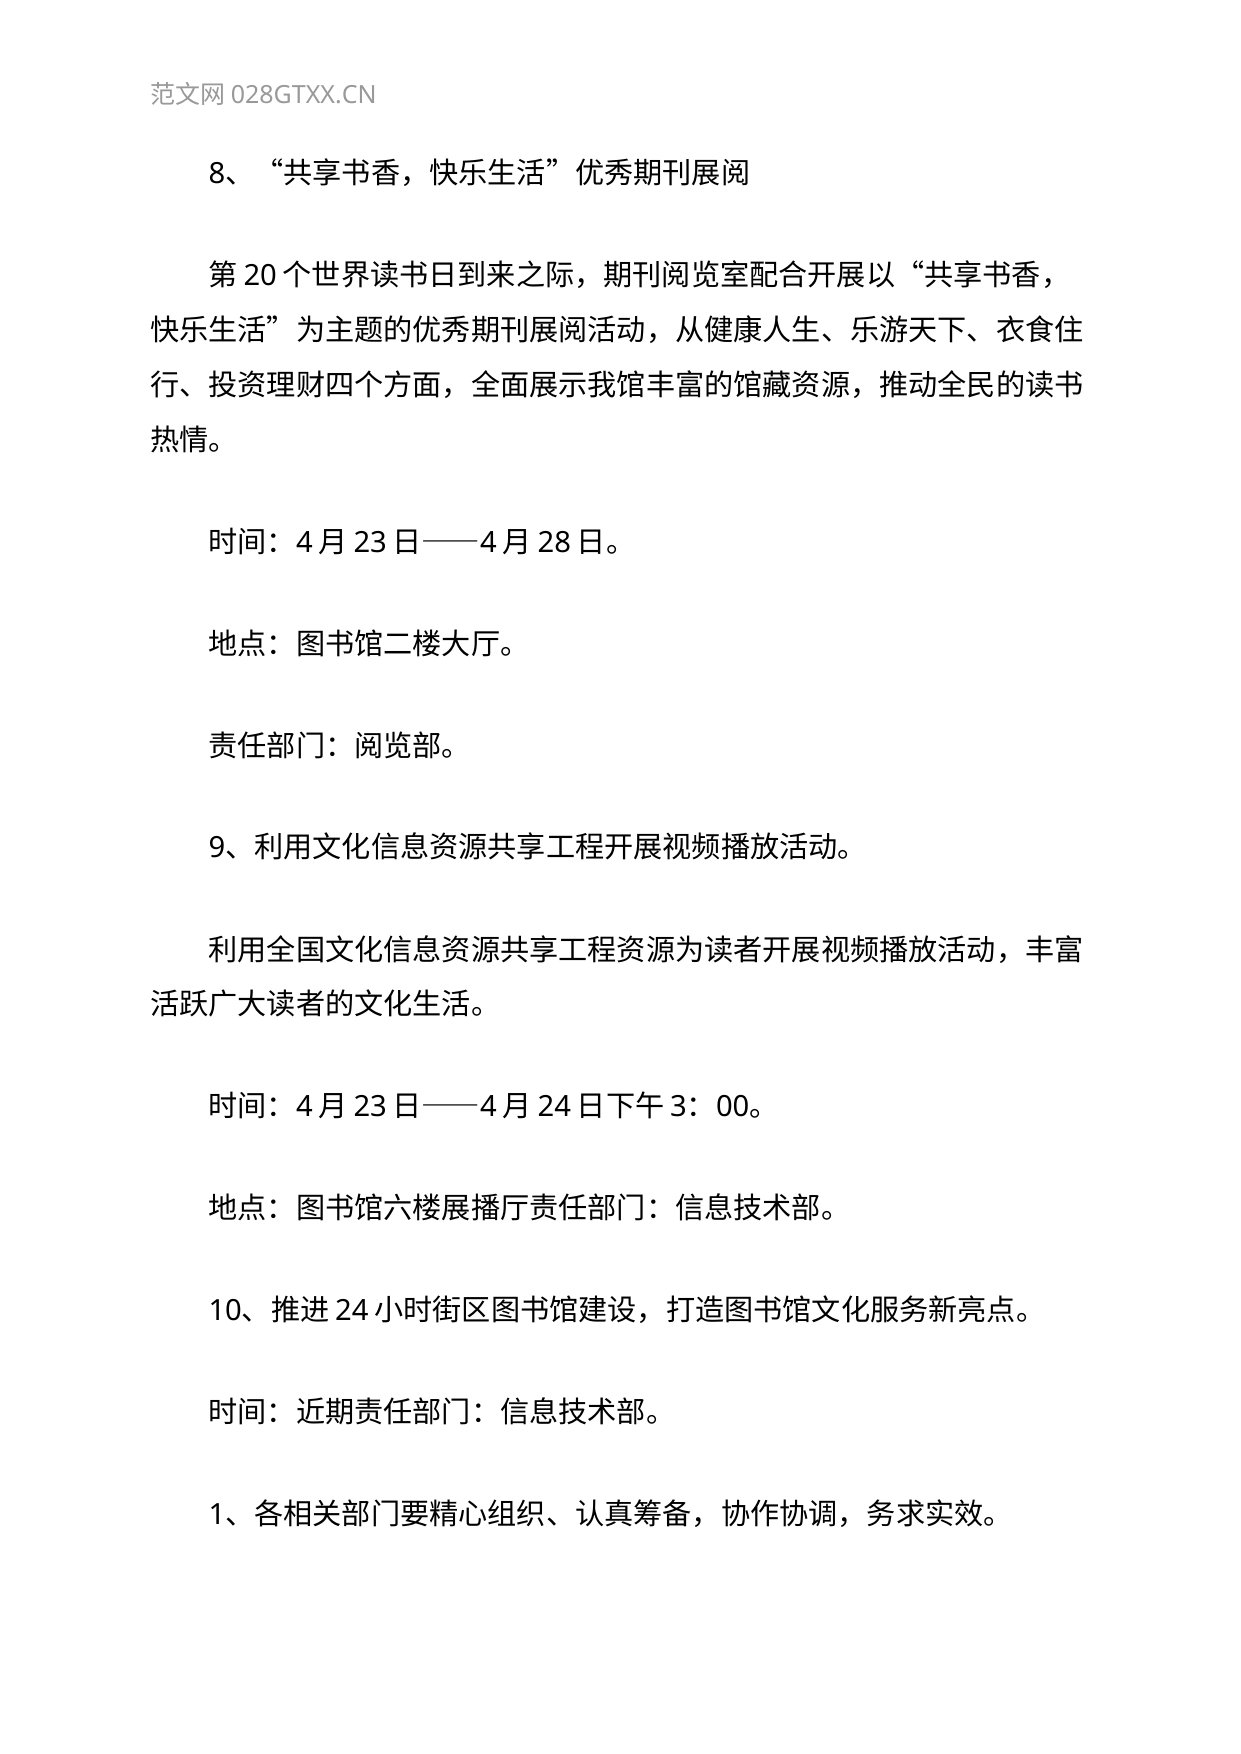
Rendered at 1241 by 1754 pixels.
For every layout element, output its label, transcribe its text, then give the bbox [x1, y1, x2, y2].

text 利用全国文化信息资源共享工程资源为读者开展视频播放活动，丰富活跃广大读者的文化生活。 [150, 926, 1090, 1023]
text 地点：图书馆二楼大厅。 [150, 621, 1090, 663]
text 第20个世界读书日到来之际，期刊阅览室配合开展以“共享书香，快乐生活”为主题的优秀期刊展阅活动，从健康人生、乐游天下、衣食住行、投资理财四个方面，全面展示我馆丰富的馆藏资源，推动全民的读书热情。 [150, 252, 1090, 459]
text 责任部门：阅览部。 [150, 722, 1090, 764]
text 时间：近期责任部门：信息技术部。 [150, 1388, 1090, 1431]
text 9、利用文化信息资源共享工程开展视频播放活动。 [150, 824, 1090, 866]
text 时间：4月23日——4月24日下午3：00。 [150, 1083, 1090, 1125]
text 1、各相关部门要精心组织、认真筹备，协作协调，务求实效。 [150, 1490, 1090, 1533]
text 8、“共享书香，快乐生活”优秀期刊展阅 [150, 150, 1090, 192]
text 地点：图书馆六楼展播厅责任部门：信息技术部。 [150, 1185, 1090, 1227]
text 10、推进24小时街区图书馆建设，打造图书馆文化服务新亮点。 [150, 1286, 1090, 1329]
text 时间：4月23日——4月28日。 [150, 518, 1090, 561]
